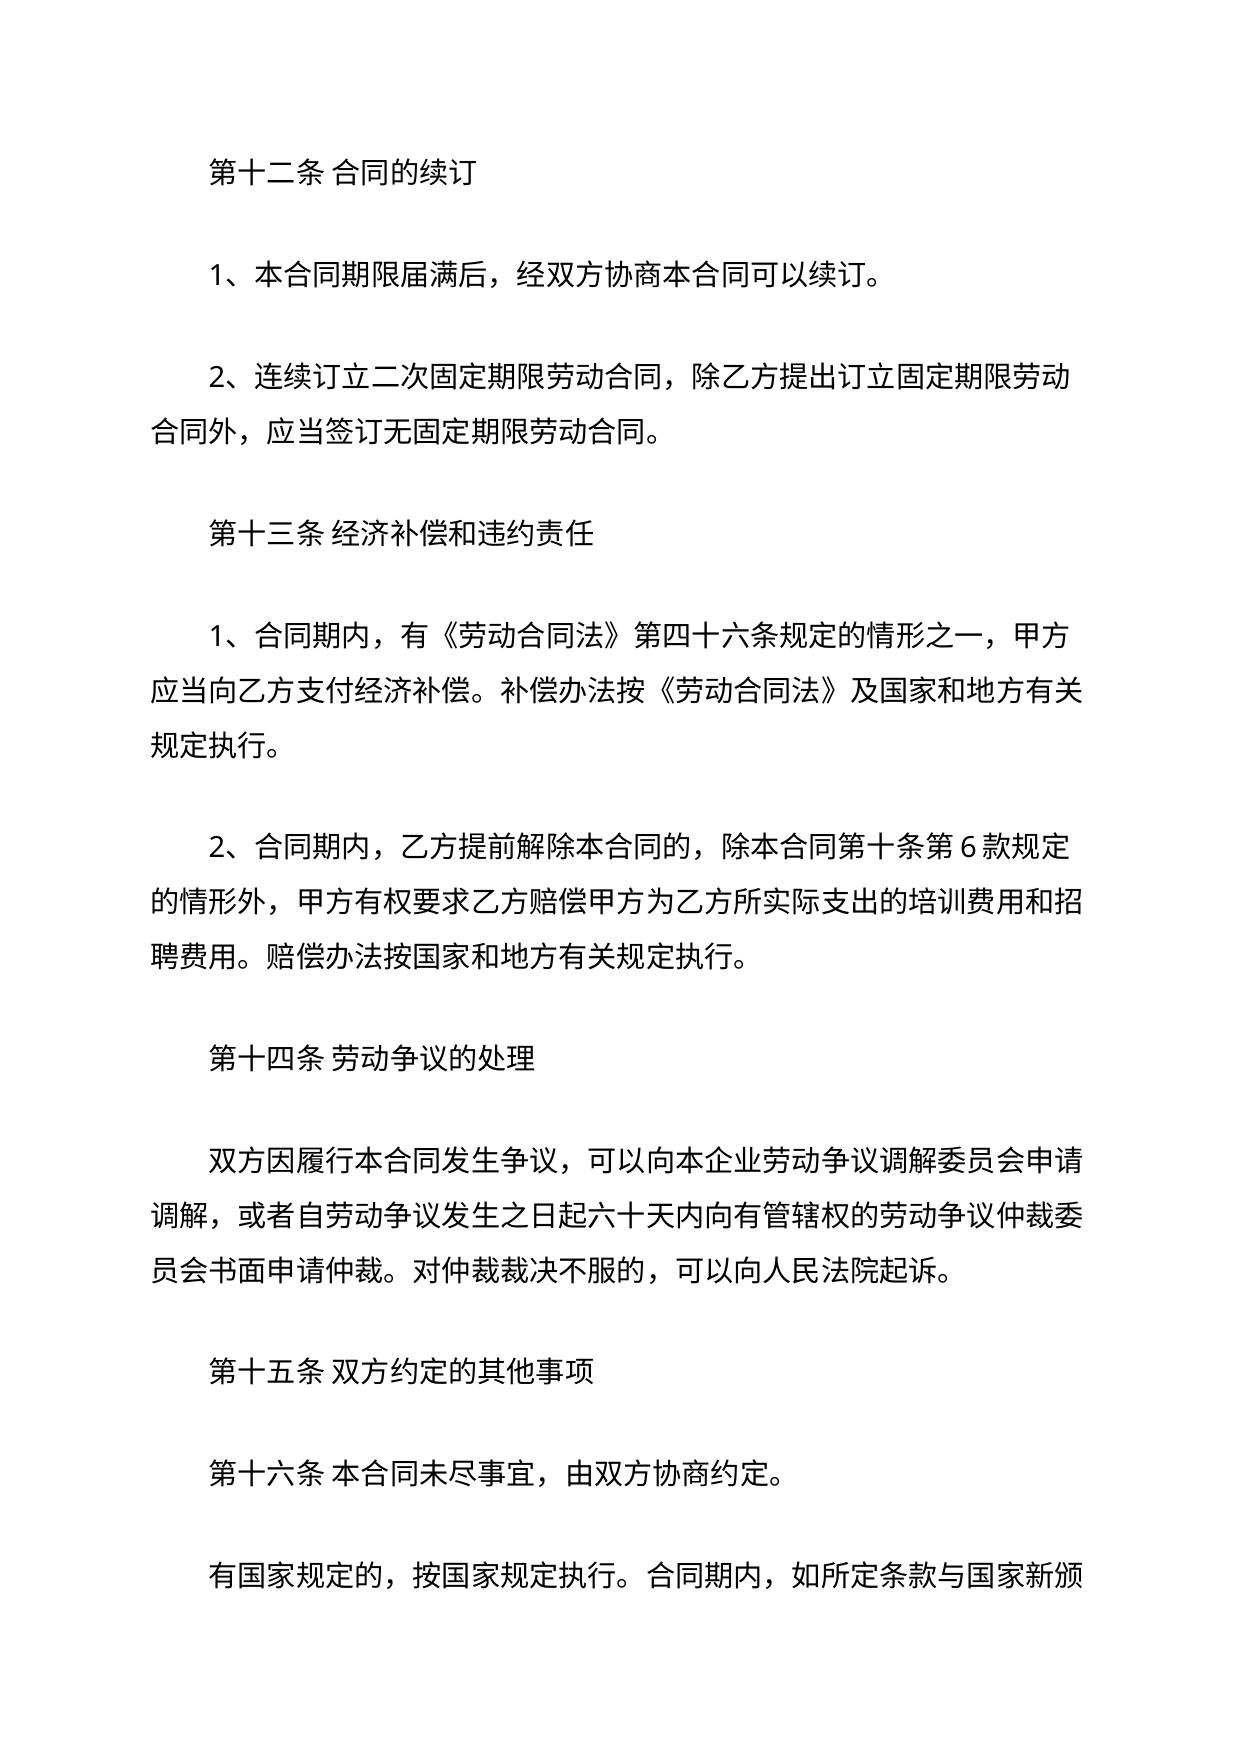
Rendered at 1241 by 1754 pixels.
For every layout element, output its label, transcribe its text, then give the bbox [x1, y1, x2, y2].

text 1、本合同期限届满后，经双方协商本合同可以续订。 [150, 252, 1090, 294]
text 第十二条 合同的续订 [150, 150, 1090, 192]
text 第十四条 劳动争议的处理 [150, 1036, 1090, 1078]
text 双方因履行本合同发生争议，可以向本企业劳动争议调解委员会申请调解，或者自劳动争议发生之日起六十天内向有管辖权的劳动争议仲裁委员会书面申请仲裁。对仲裁裁决不服的，可以向人民法院起诉。 [150, 1137, 1090, 1289]
text 第十六条 本合同未尽事宜，由双方协商约定。 [150, 1451, 1090, 1493]
text 2、连续订立二次固定期限劳动合同，除乙方提出订立固定期限劳动合同外，应当签订无固定期限劳动合同。 [150, 354, 1090, 451]
text 1、合同期内，有《劳动合同法》第四十六条规定的情形之一，甲方应当向乙方支付经济补偿。补偿办法按《劳动合同法》及国家和地方有关规定执行。 [150, 612, 1090, 764]
text 2、合同期内，乙方提前解除本合同的，除本合同第十条第6款规定的情形外，甲方有权要求乙方赔偿甲方为乙方所实际支出的培训费用和招聘费用。赔偿办法按国家和地方有关规定执行。 [150, 824, 1090, 976]
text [150, 1552, 1090, 1595]
text 第十五条 双方约定的其他事项 [150, 1349, 1090, 1391]
text 第十三条 经济补偿和违约责任 [150, 511, 1090, 553]
